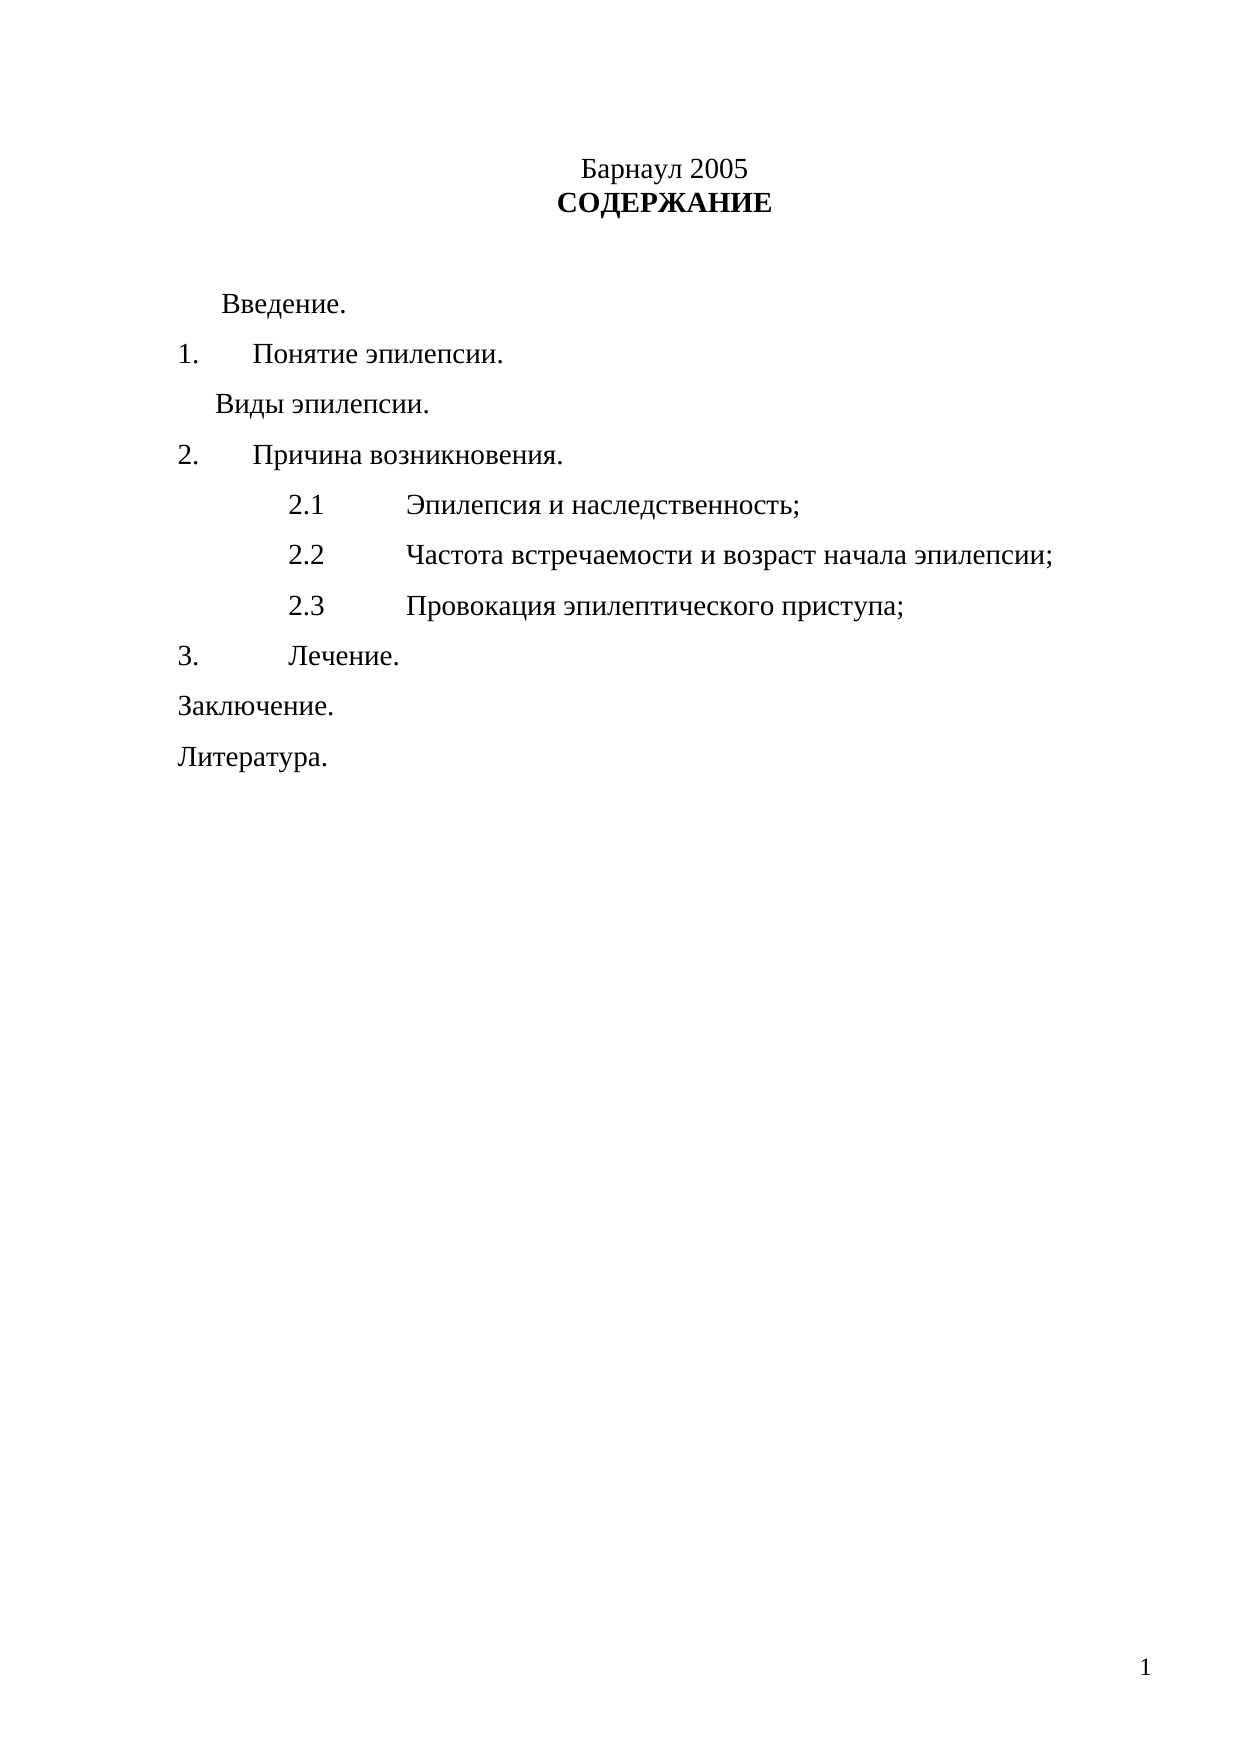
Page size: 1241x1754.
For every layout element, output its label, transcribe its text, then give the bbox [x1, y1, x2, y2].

list Лечение. [177, 638, 1152, 672]
text Введение. [177, 286, 1152, 319]
text Барнаул 2005 [177, 152, 1152, 185]
list Виды эпилепсии. [177, 386, 1152, 420]
list Частота встречаемости и возраст начала эпилепсии; [288, 537, 1152, 571]
list Причина возникновения. [177, 437, 1152, 470]
list Провокация эпилептического приступа; [288, 588, 1152, 621]
text СОДЕРЖАНИЕ [177, 185, 1152, 219]
list Понятие эпилепсии. [177, 336, 1152, 370]
list Эпилепсия и наследственность; [288, 487, 1152, 521]
text Литература. [177, 739, 1152, 772]
text Заключение. [177, 688, 1152, 722]
